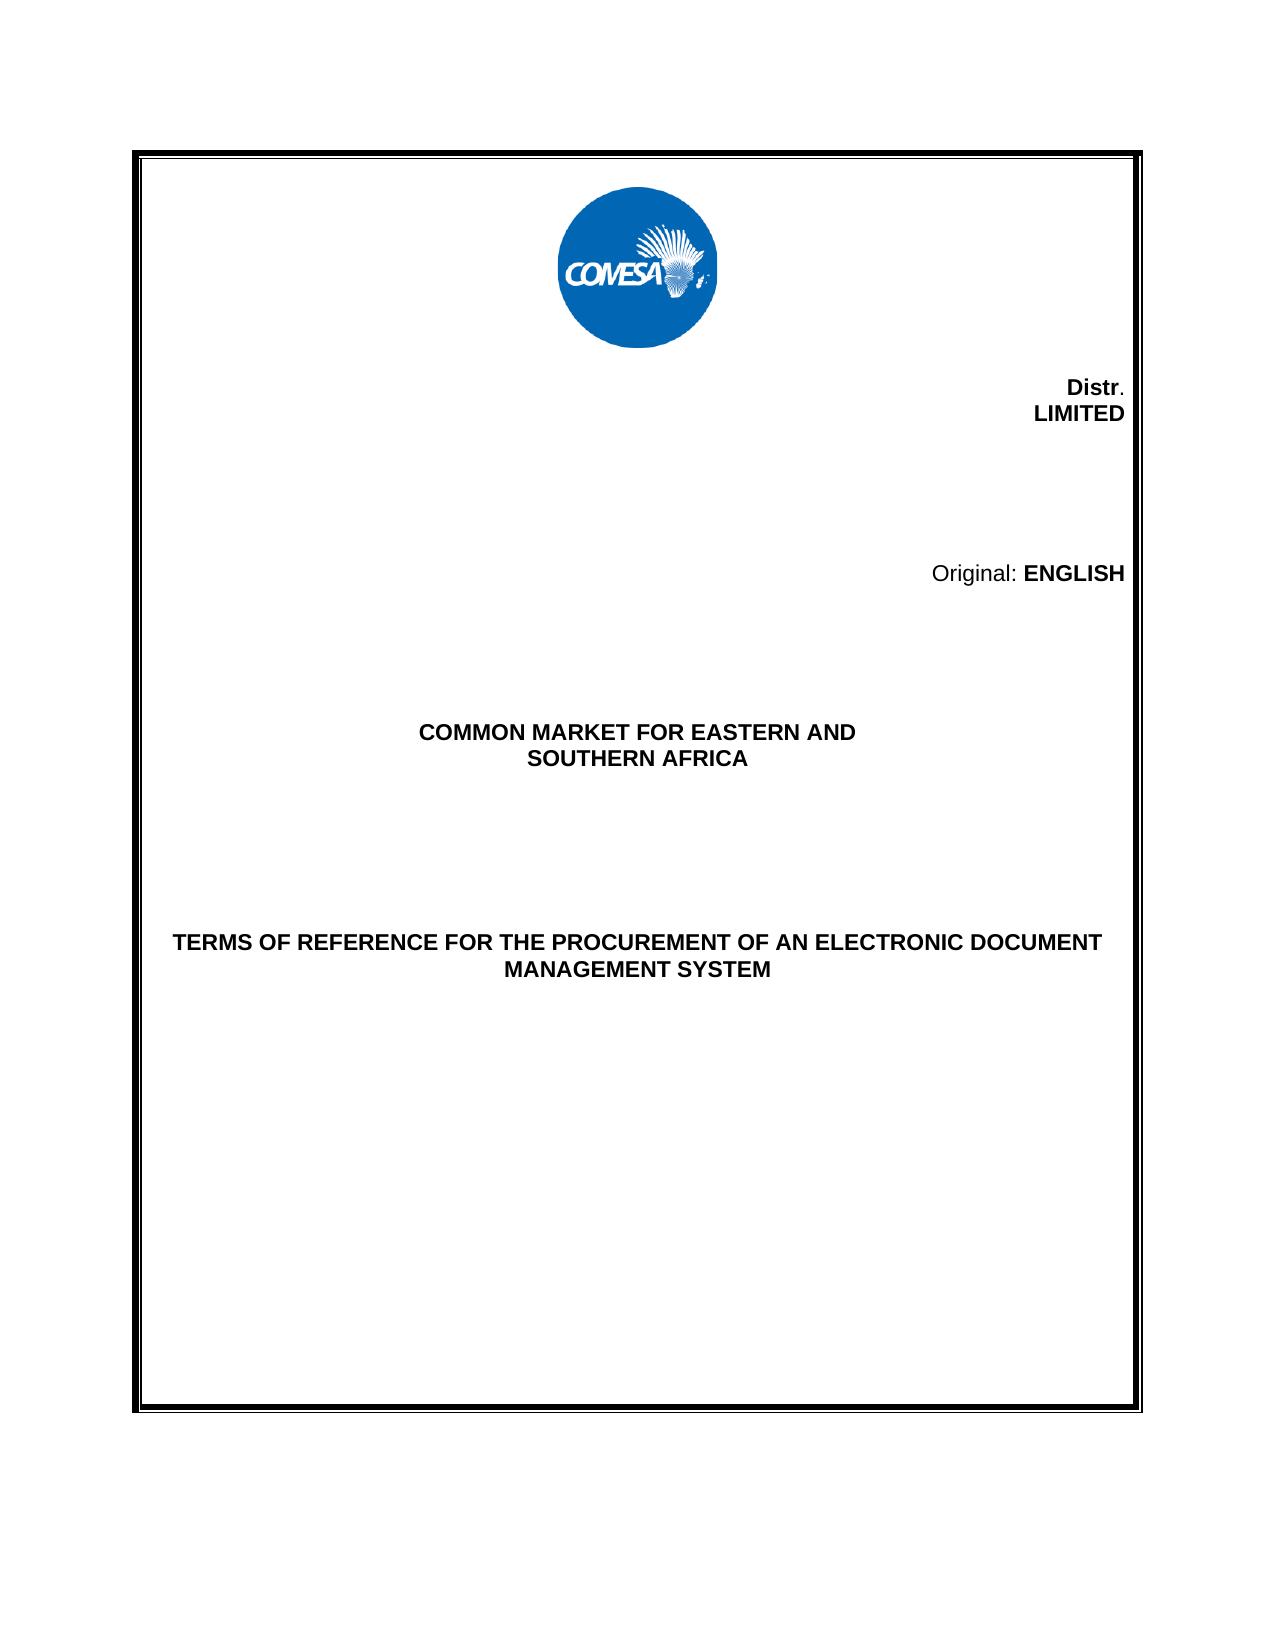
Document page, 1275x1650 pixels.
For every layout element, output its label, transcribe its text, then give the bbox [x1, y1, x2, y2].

text TERMS OF REFERENCE FOR THE PROCUREMENT OF AN ELECTRONIC DOCUMENT MANAGEMENT SYSTEM [150, 929, 1125, 982]
text COMMON MARKET FOR EASTERN AND [150, 718, 1125, 745]
text SOUTHERN AFRICA [150, 745, 1125, 771]
text Distr. [150, 373, 1125, 400]
picture [557, 187, 718, 348]
text LIMITED [150, 400, 1125, 426]
text Original: ENGLISH [150, 560, 1125, 587]
